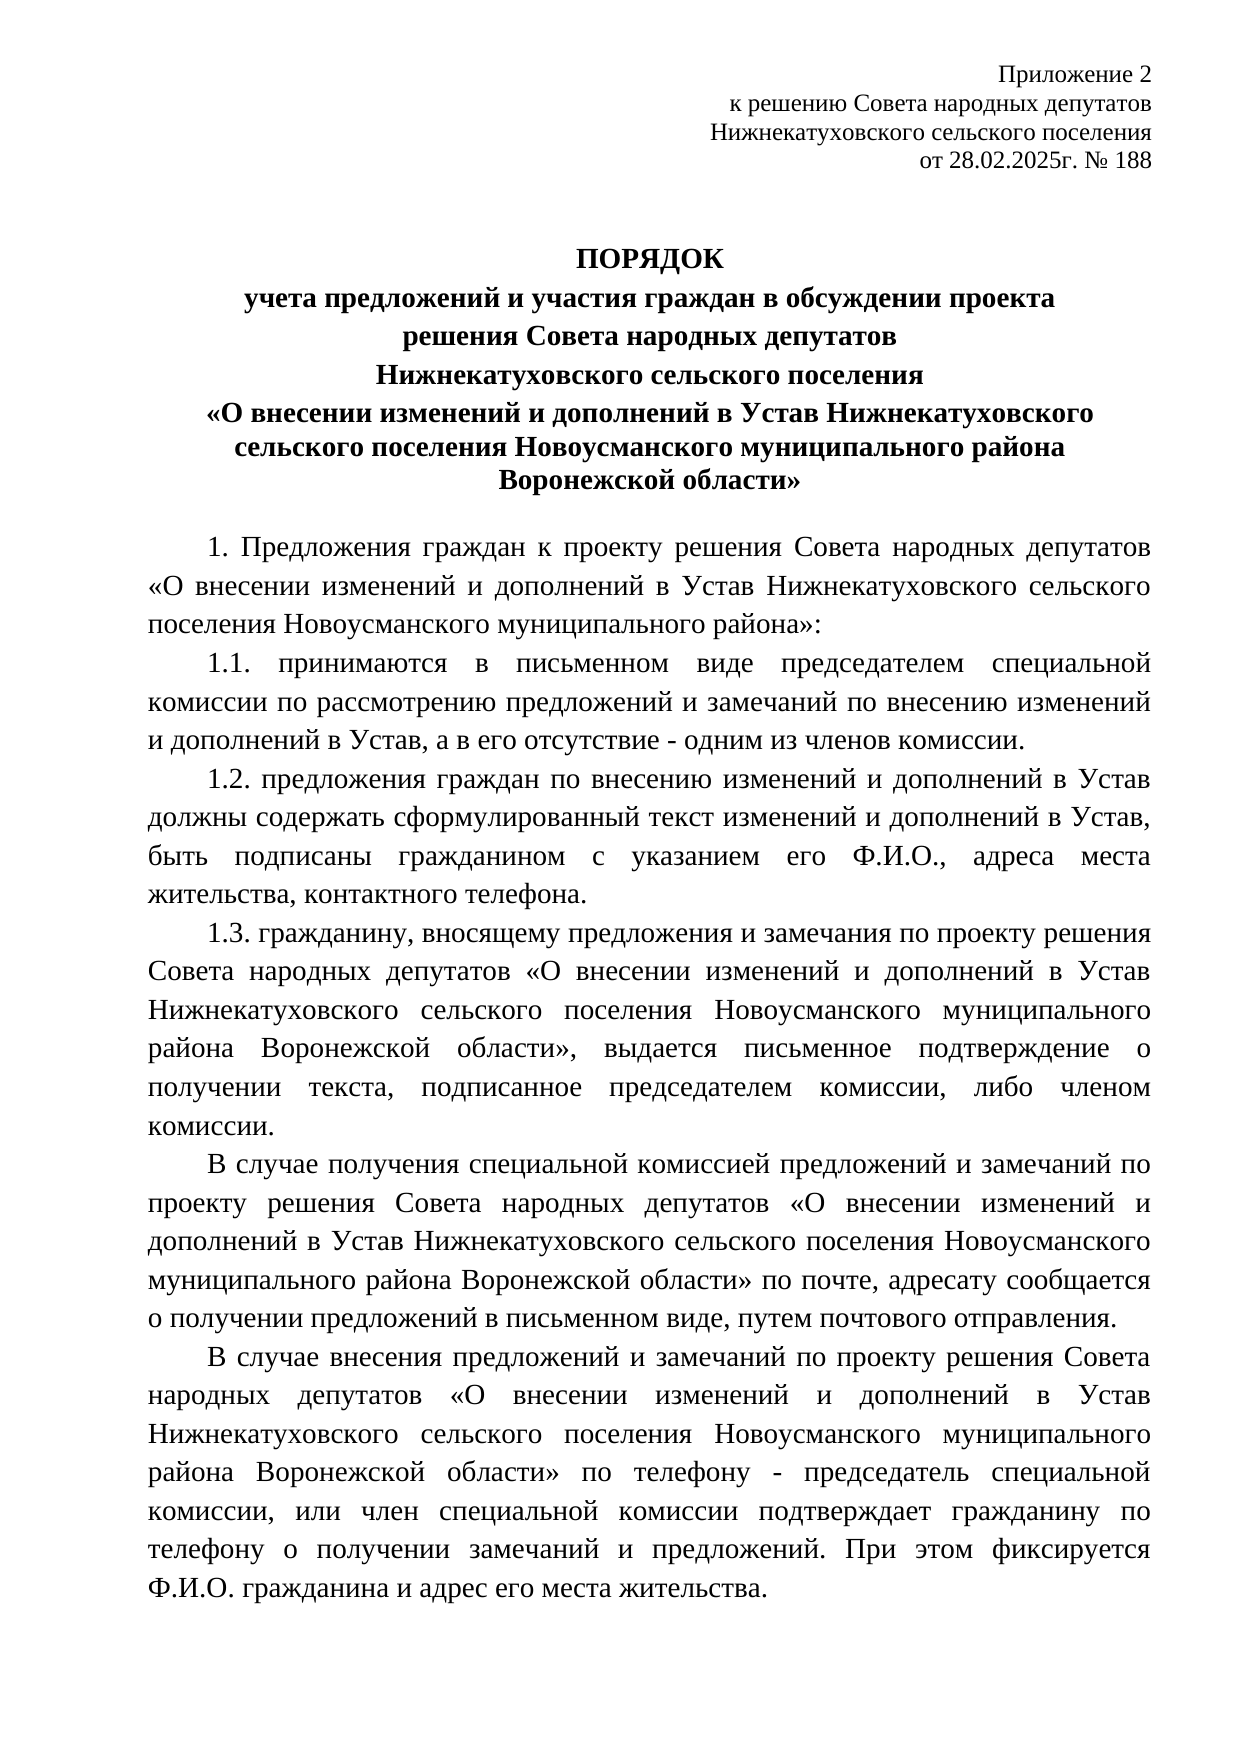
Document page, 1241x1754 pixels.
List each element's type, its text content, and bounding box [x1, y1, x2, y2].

text «О внесении изменений и дополнений в Устав Нижнекатуховского сельского поселения Новоусманского муниципального района Воронежской области» [148, 395, 1152, 496]
text В случае получения специальной комиссией предложений и замечаний по проекту решения Совета народных депутатов «О внесении изменений и дополнений в Устав Нижнекатуховского сельского поселения Новоусманского муниципального района Воронежской области» по почте, адресату сообщается о получении предложений в письменном виде, путем почтового отправления. [148, 1146, 1152, 1334]
text Приложение 2 [664, 59, 1152, 88]
text учета предложений и участия граждан в обсуждении проекта [148, 280, 1152, 313]
text В случае внесения предложений и замечаний по проекту решения Совета народных депутатов «О внесении изменений и дополнений в Устав Нижнекатуховского сельского поселения Новоусманского муниципального района Воронежской области» по телефону - председатель специальной комиссии, или член специальной комиссии подтверждает гражданину по телефону о получении замечаний и предложений. При этом фиксируется Ф.И.О. гражданина и адрес его места жительства. [148, 1339, 1152, 1604]
text 1.1. принимаются в письменном виде председателем специальной комиссии по рассмотрению предложений и замечаний по внесению изменений и дополнений в Устав, а в его отсутствие - одним из членов комиссии. [148, 645, 1152, 756]
text решения Совета народных депутатов [148, 318, 1152, 352]
text от 28.02.2025г. № 188 [664, 145, 1152, 174]
text к решению Совета народных депутатов Нижнекатуховского сельского поселения [664, 88, 1152, 145]
text Нижнекатуховского сельского поселения [148, 357, 1152, 390]
text 1.2. предложения граждан по внесению изменений и дополнений в Устав должны содержать сформулированный текст изменений и дополнений в Устав, быть подписаны гражданином с указанием его Ф.И.О., адреса места жительства, контактного телефона. [148, 761, 1152, 910]
text 1.3. гражданину, вносящему предложения и замечания по проекту решения Совета народных депутатов «О внесении изменений и дополнений в Устав Нижнекатуховского сельского поселения Новоусманского муниципального района Воронежской области», выдается письменное подтверждение о получении текста, подписанное председателем комиссии, либо членом комиссии. [148, 915, 1152, 1141]
text ПОРЯДОК [148, 241, 1152, 275]
text 1. Предложения граждан к проекту решения Совета народных депутатов «О внесении изменений и дополнений в Устав Нижнекатуховского сельского поселения Новоусманского муниципального района»: [148, 529, 1152, 640]
